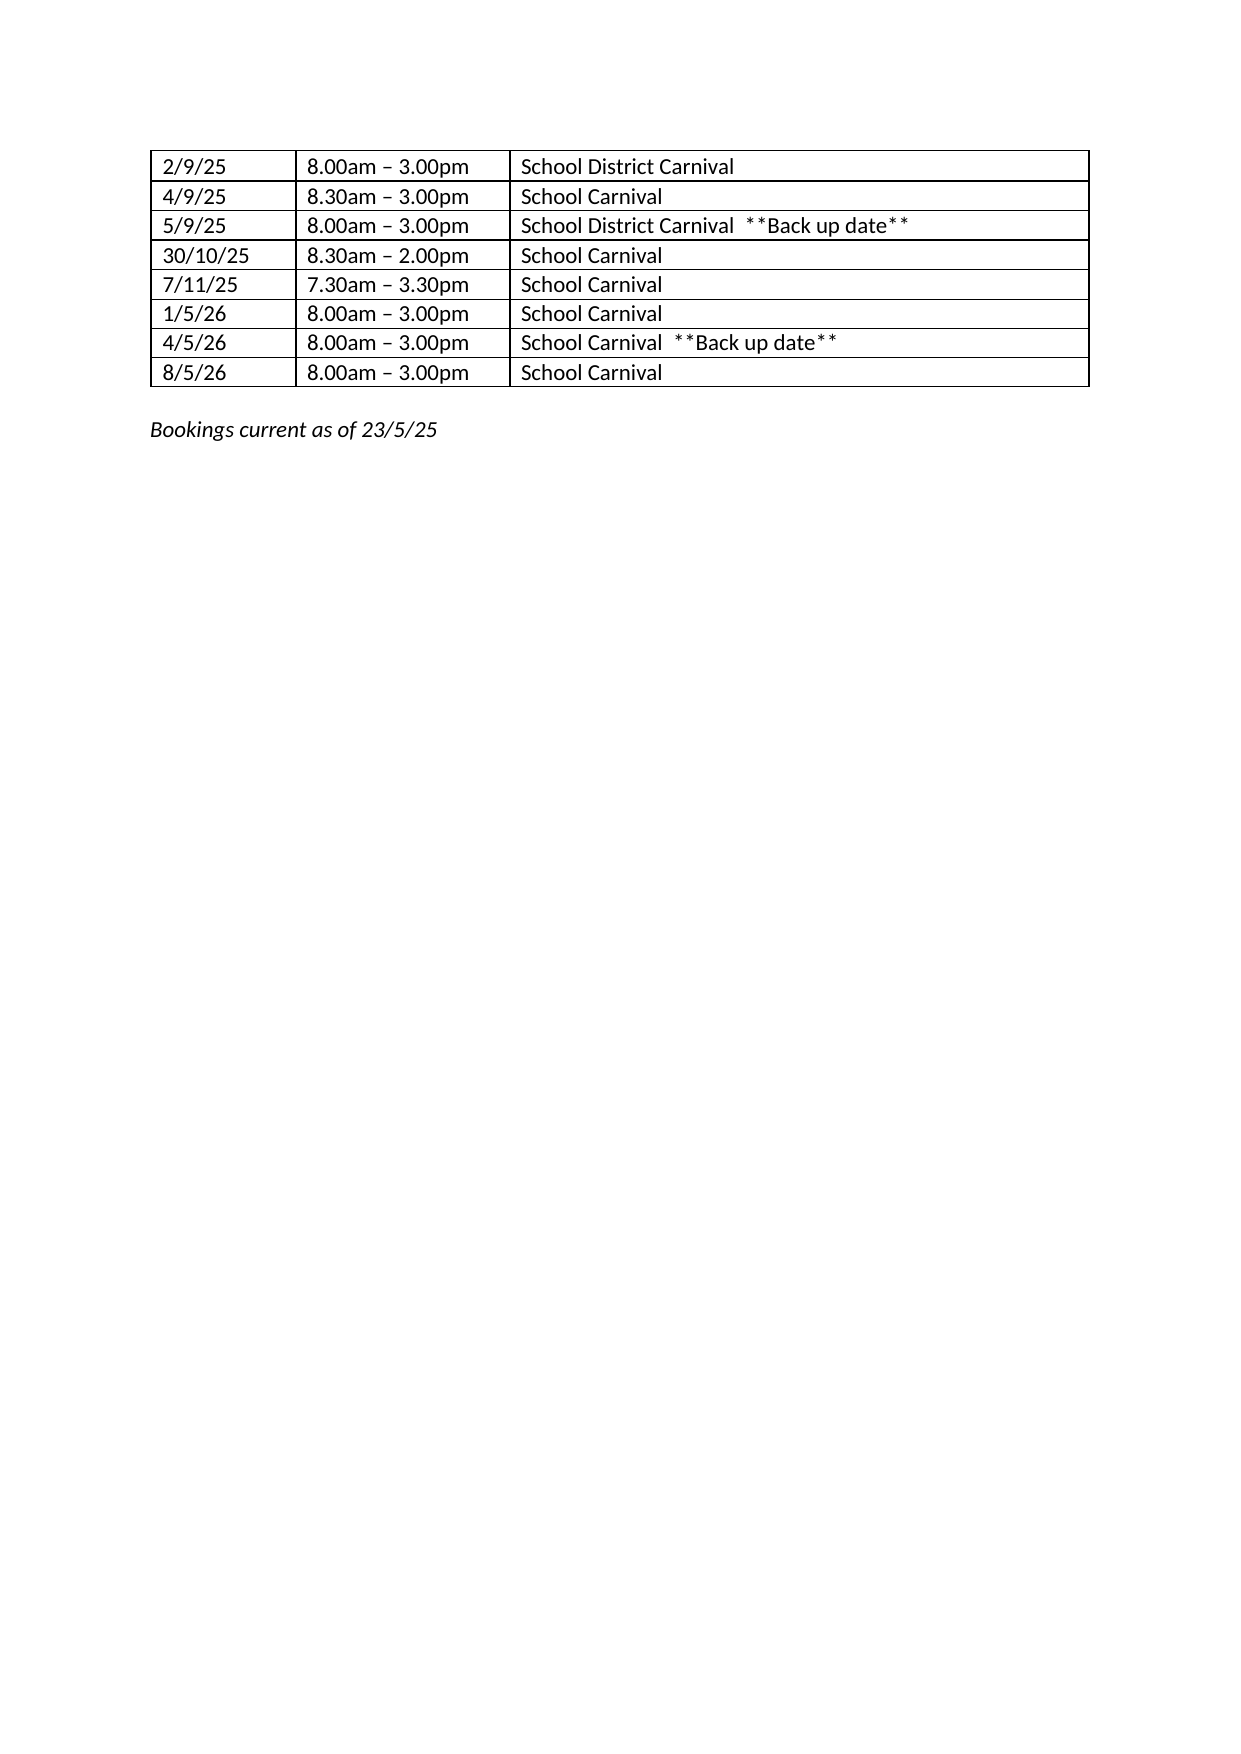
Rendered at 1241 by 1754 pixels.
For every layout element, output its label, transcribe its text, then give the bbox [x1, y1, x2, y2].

table_cell 8.00am – 3.00pm [297, 300, 509, 327]
table_cell 7.30am – 3.30pm [297, 270, 509, 298]
table_cell 8.00am – 3.00pm [297, 358, 509, 386]
table_cell 8.00am – 3.00pm [297, 151, 509, 180]
table_cell School District Carnival [511, 151, 1088, 180]
table_cell 2/9/25 [152, 151, 295, 180]
table_cell School Carnival [511, 270, 1088, 298]
table_cell 8.00am – 3.00pm [297, 329, 509, 357]
table_cell 30/10/25 [152, 241, 295, 269]
table_cell School Carnival [511, 358, 1088, 386]
table_cell School Carnival **Back up date** [511, 329, 1088, 357]
table_cell 7/11/25 [152, 270, 295, 298]
table_cell 8.30am – 2.00pm [297, 241, 509, 269]
table_cell 8.30am – 3.00pm [297, 182, 509, 210]
table_cell 4/9/25 [152, 182, 295, 210]
table_cell School District Carnival **Back up date** [511, 211, 1088, 239]
table_cell School Carnival [511, 300, 1088, 327]
text Bookings current as of 23/5/25 [150, 415, 1090, 443]
table_cell 5/9/25 [152, 211, 295, 239]
table_cell 4/5/26 [152, 329, 295, 357]
table_cell 8.00am – 3.00pm [297, 211, 509, 239]
table_cell 8/5/26 [152, 358, 295, 386]
table_cell School Carnival [511, 241, 1088, 269]
table_cell 1/5/26 [152, 300, 295, 327]
table_cell School Carnival [511, 182, 1088, 210]
